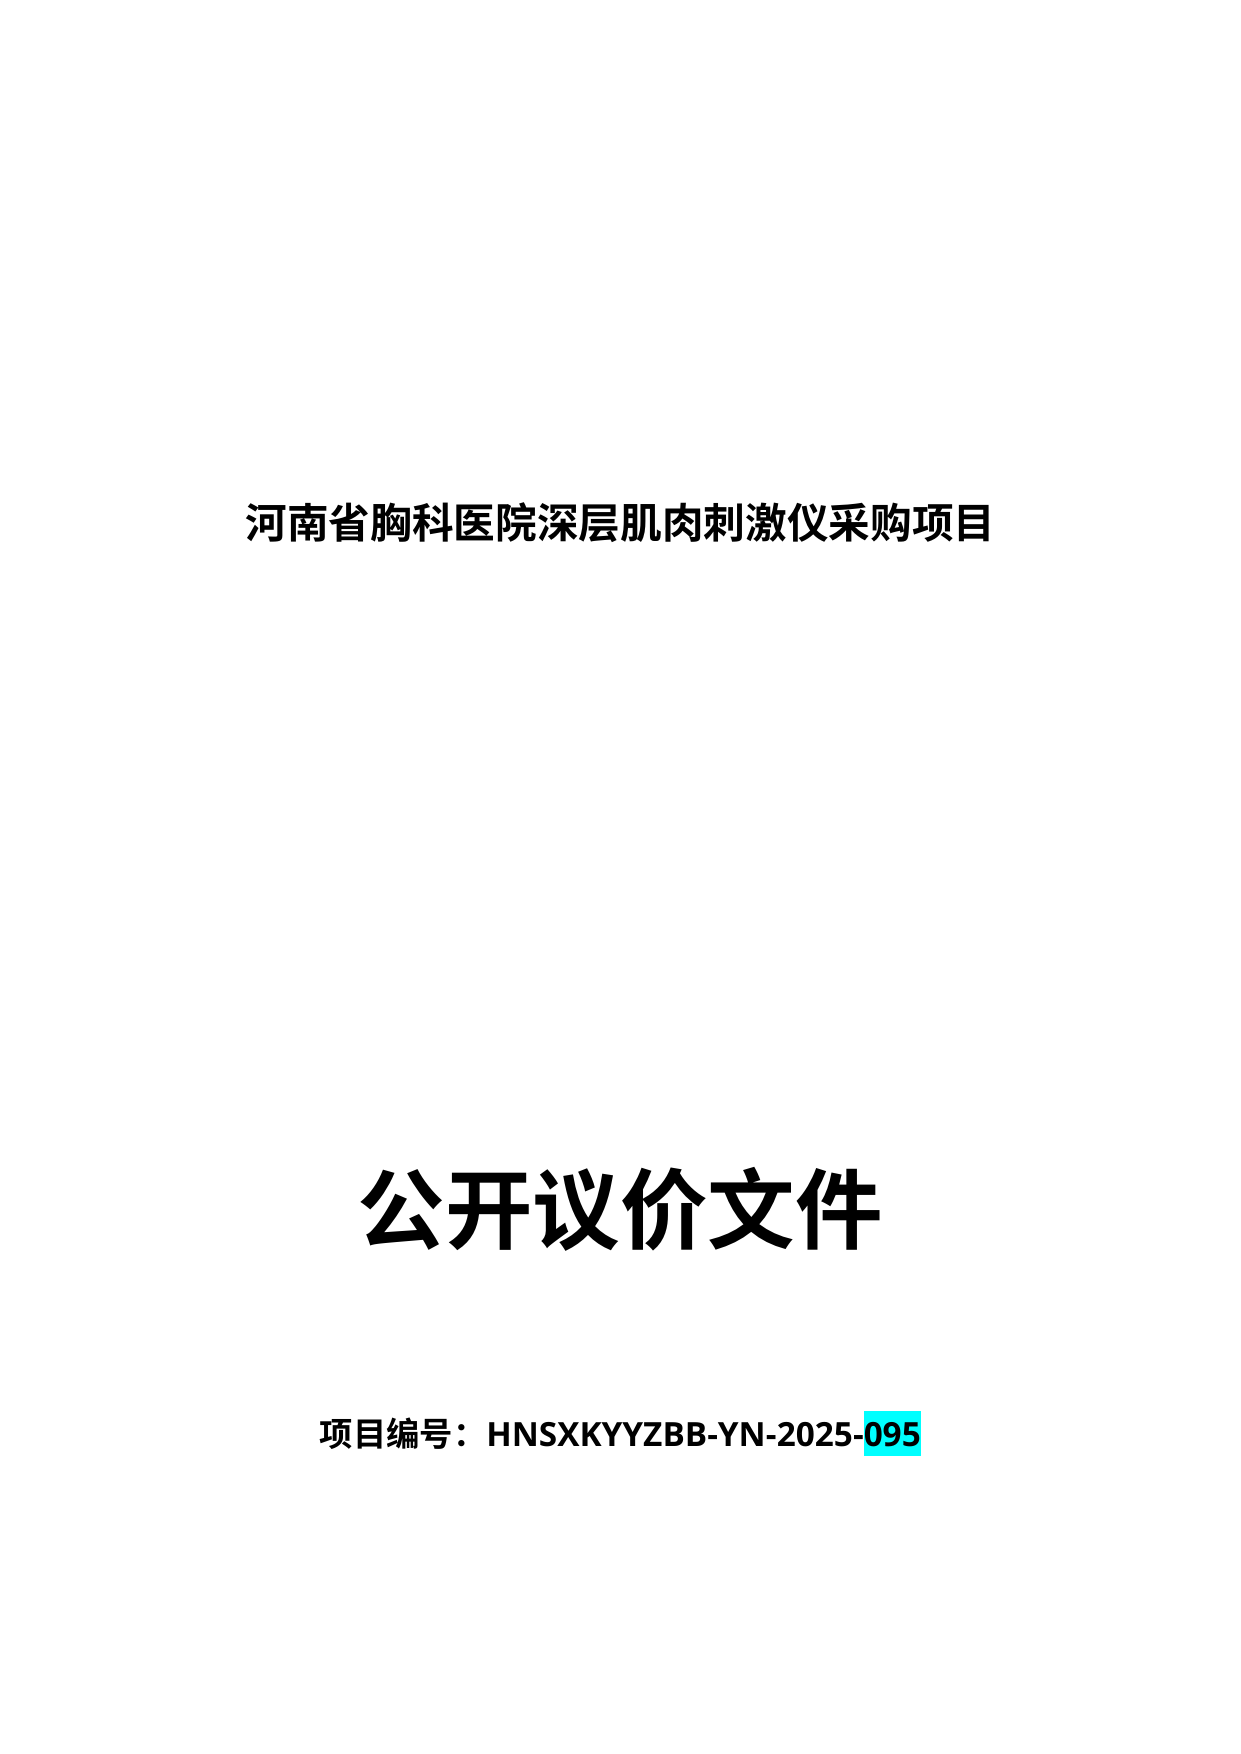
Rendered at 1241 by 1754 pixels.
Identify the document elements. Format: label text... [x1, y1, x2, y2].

subtitle 河南省胸科医院深层肌肉刺激仪采购项目 [187, 488, 1053, 553]
text 项目编号：HNSXKYYZBB-YN-2025-095 [187, 1399, 1053, 1464]
text 公开议价文件 [187, 1139, 1053, 1269]
